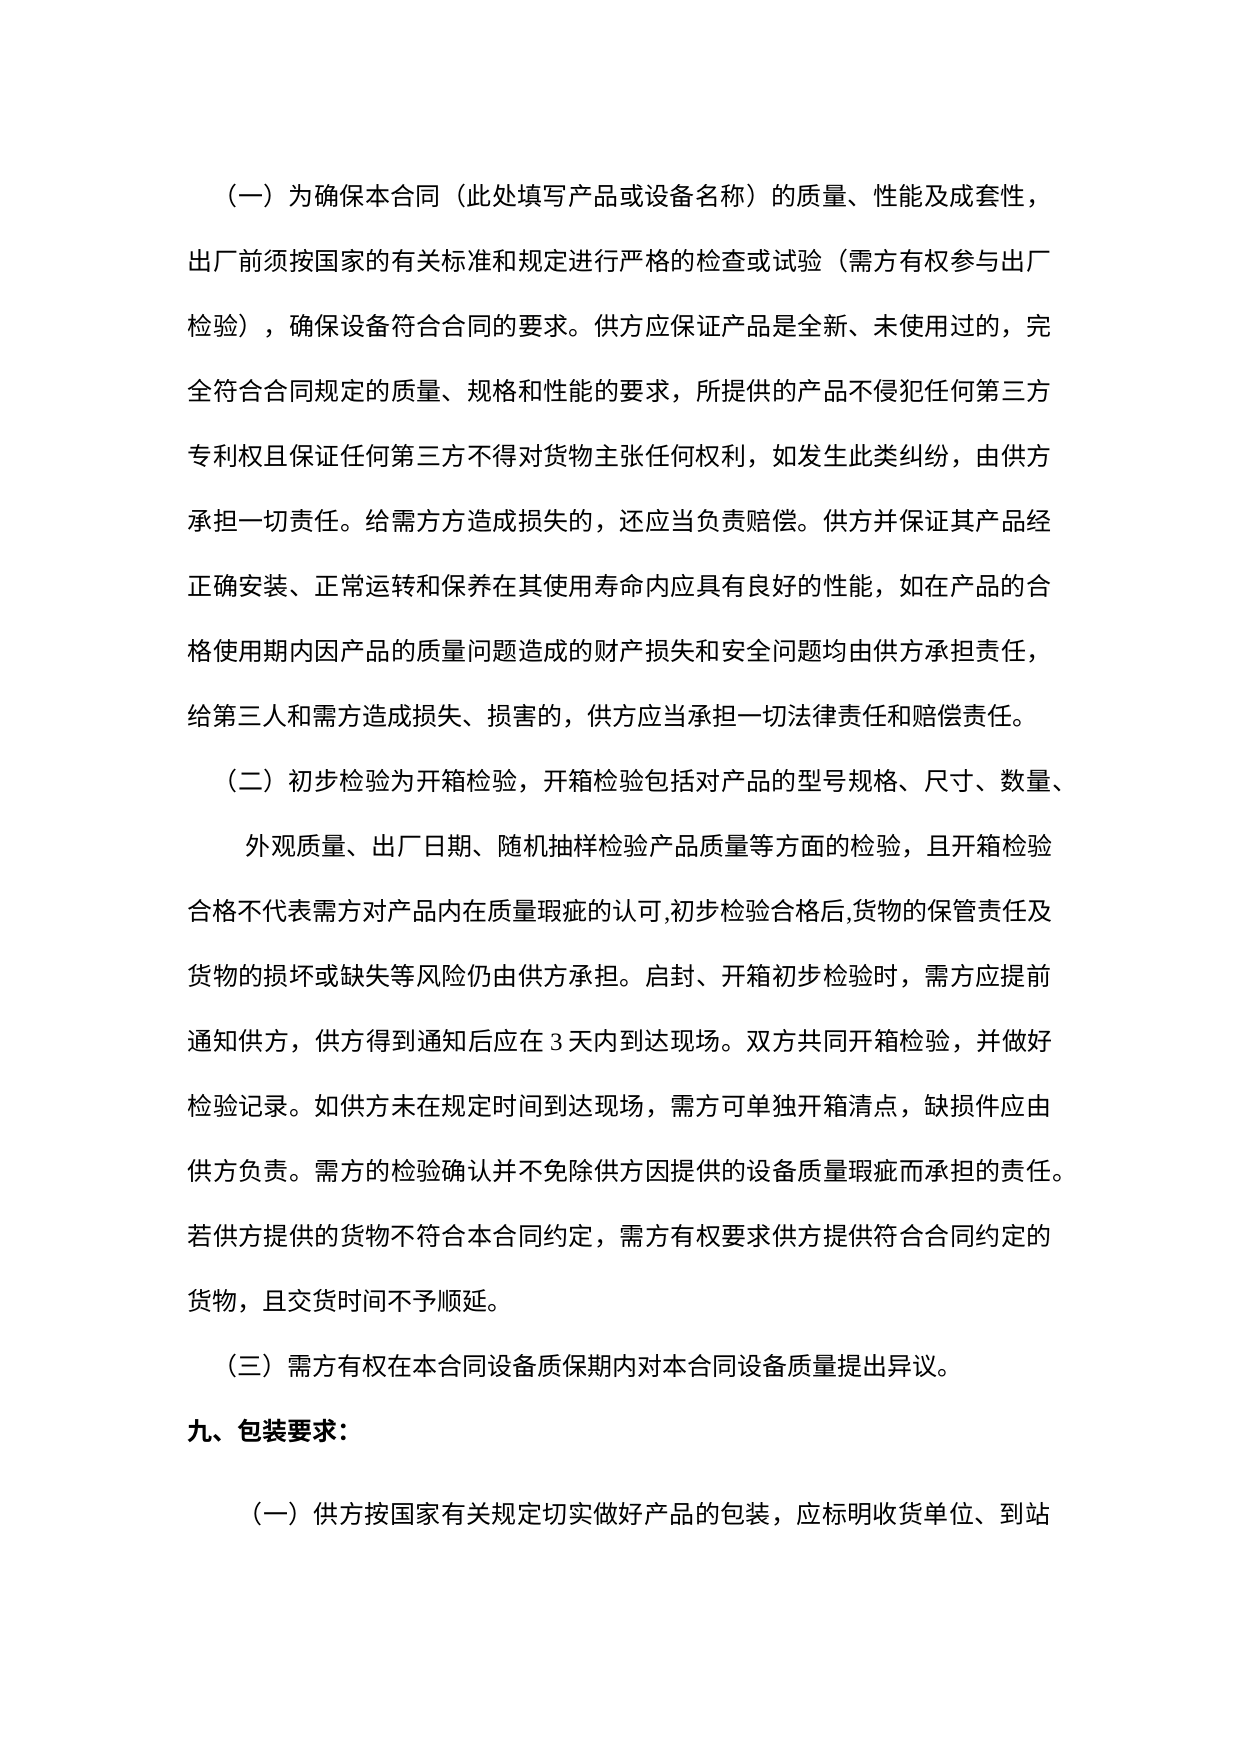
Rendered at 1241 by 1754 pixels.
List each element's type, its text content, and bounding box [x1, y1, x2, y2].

text （二）初步检验为开箱检验，开箱检验包括对产品的型号规格、尺寸、数量、 外观质量、出厂日期、随机抽样检验产品质量等方面的检验，且开箱检验合格不代表需方对产品内在质量瑕疵的认可,初步检验合格后,货物的保管责任及货物的损坏或缺失等风险仍由供方承担。启封、开箱初步检验时，需方应提前通知供方，供方得到通知后应在3天内到达现场。双方共同开箱检验，并做好检验记录。如供方未在规定时间到达现场，需方可单独开箱清点，缺损件应由供方负责。需方的检验确认并不免除供方因提供的设备质量瑕疵而承担的责任。若供方提供的货物不符合本合同约定，需方有权要求供方提供符合合同约定的货物，且交货时间不予顺延。 [187, 747, 1053, 1332]
text 九、包装要求： [187, 1397, 1053, 1462]
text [187, 1480, 1053, 1545]
text （三）需方有权在本合同设备质保期内对本合同设备质量提出异议。 [187, 1332, 1053, 1397]
text （一）为确保本合同（此处填写产品或设备名称）的质量、性能及成套性，出厂前须按国家的有关标准和规定进行严格的检查或试验（需方有权参与出厂检验），确保设备符合合同的要求。供方应保证产品是全新、未使用过的，完全符合合同规定的质量、规格和性能的要求，所提供的产品不侵犯任何第三方专利权且保证任何第三方不得对货物主张任何权利，如发生此类纠纷，由供方承担一切责任。给需方方造成损失的，还应当负责赔偿。供方并保证其产品经正确安装、正常运转和保养在其使用寿命内应具有良好的性能，如在产品的合格使用期内因产品的质量问题造成的财产损失和安全问题均由供方承担责任，给第三人和需方造成损失、损害的，供方应当承担一切法律责任和赔偿责任。 [187, 162, 1053, 747]
